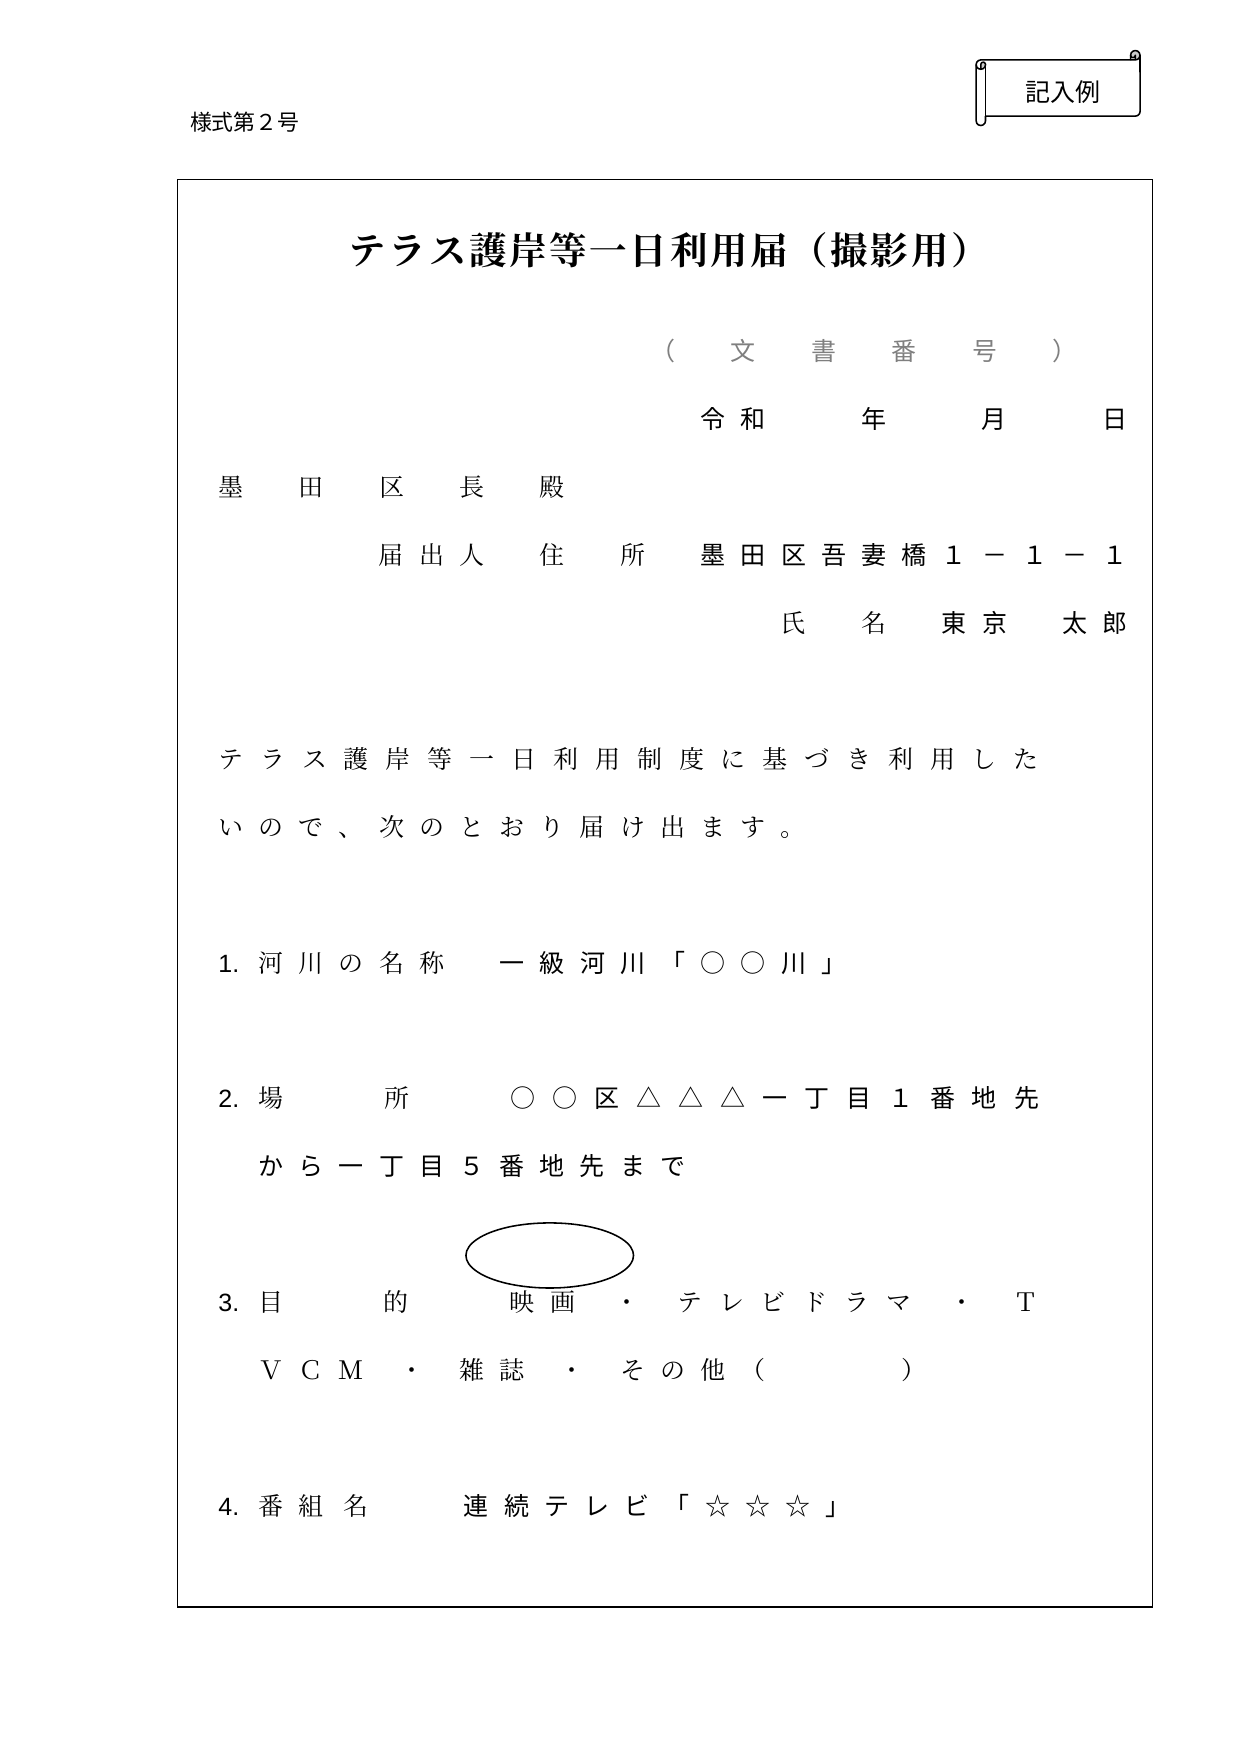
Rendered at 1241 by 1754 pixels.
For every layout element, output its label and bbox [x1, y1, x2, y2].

table_header [178, 180, 1152, 1606]
